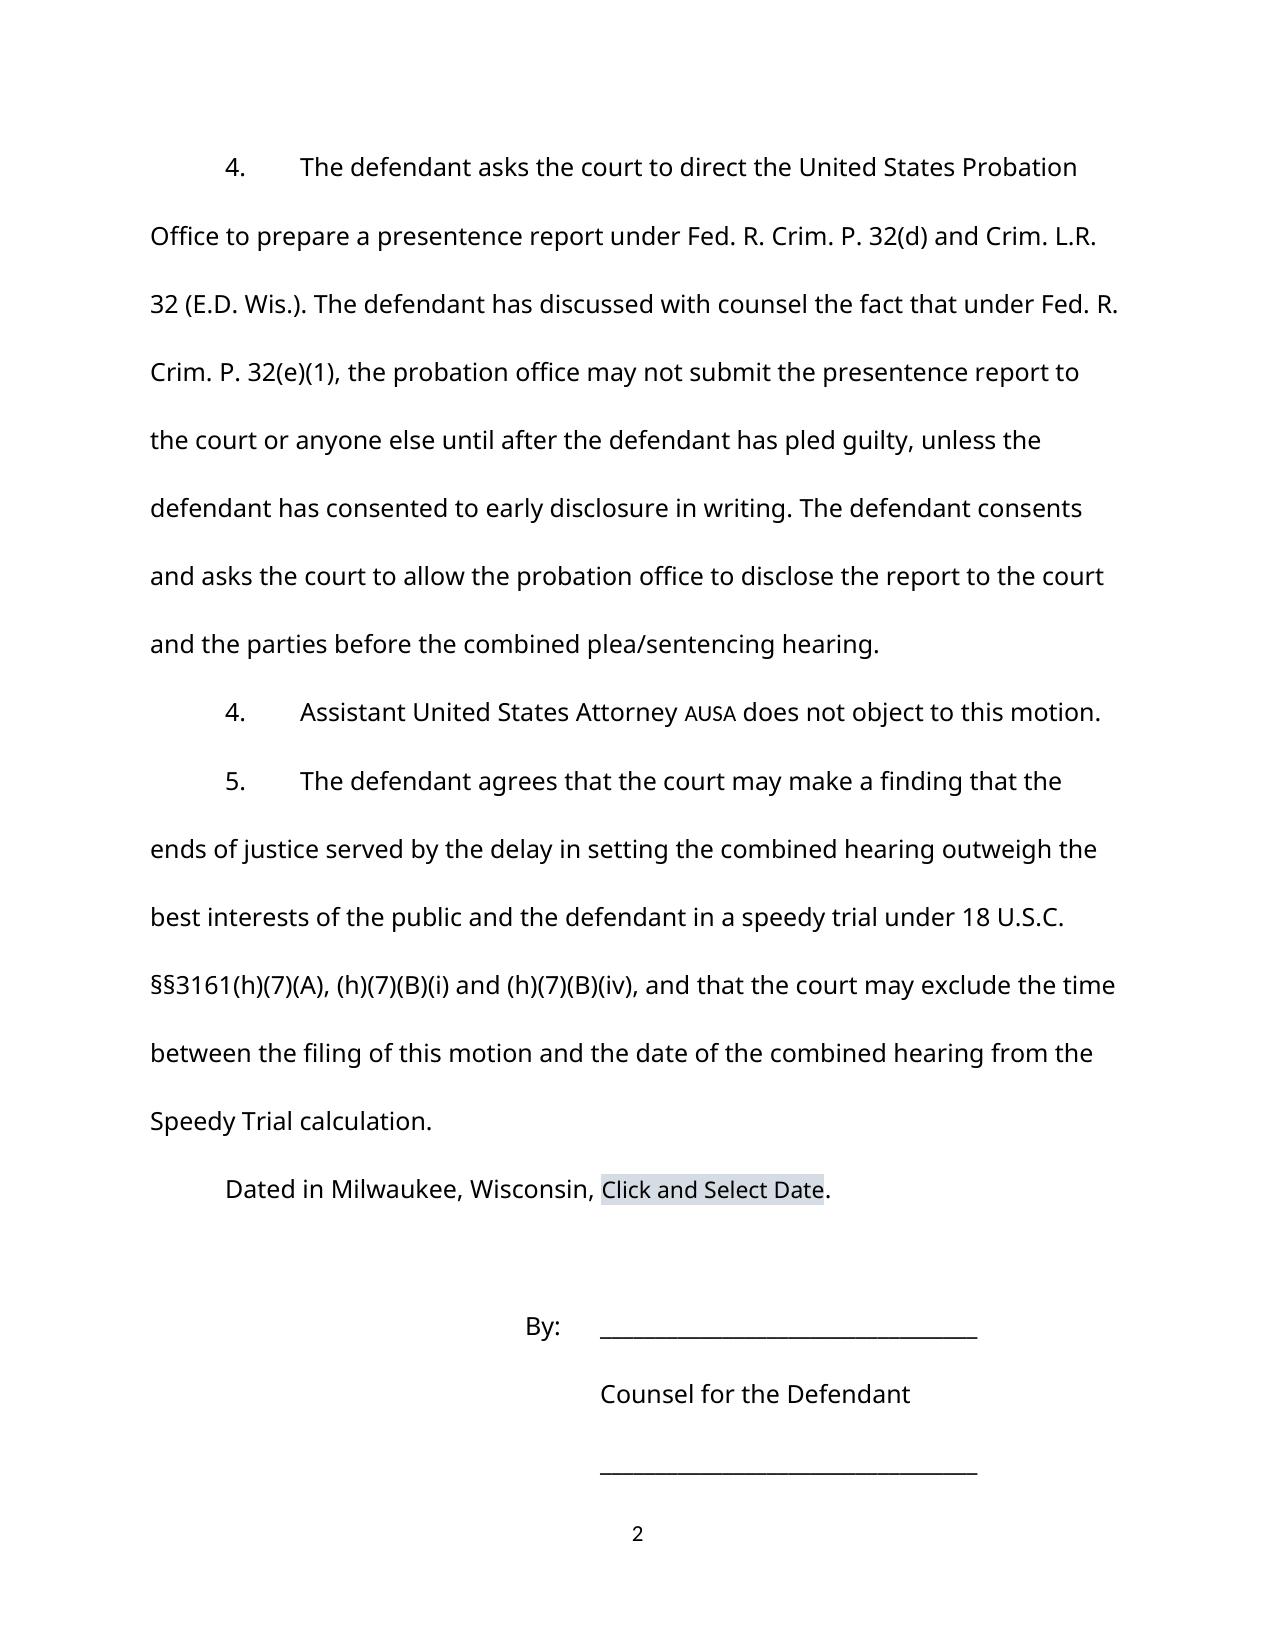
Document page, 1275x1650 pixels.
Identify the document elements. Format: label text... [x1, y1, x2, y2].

text Counsel for the Defendant [150, 1376, 1125, 1410]
text By: __________________________________ [150, 1308, 1125, 1342]
text 5. The defendant agrees that the court may make a finding that the ends of justice served by the delay in setting the combined hearing outweigh the best interests of the public and the defendant in a speedy trial under 18 U.S.C. §§3161(h)(7)(A), (h)(7)(B)(i) and (h)(7)(B)(iv), and that the court may exclude the time between the filing of this motion and the date of the combined hearing from the Speedy Trial calculation. [150, 763, 1125, 1138]
text Dated in Milwaukee, Wisconsin, . [150, 1172, 1125, 1206]
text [150, 1444, 1125, 1478]
text 4. Assistant United States Attorney does not object to this motion. [150, 695, 1125, 729]
text 4. The defendant asks the court to direct the United States Probation Office to prepare a presentence report under Fed. R. Crim. P. 32(d) and Crim. L.R. 32 (E.D. Wis.). The defendant has discussed with counsel the fact that under Fed. R. Crim. P. 32(e)(1), the probation office may not submit the presentence report to the court or anyone else until after the defendant has pled guilty, unless the defendant has consented to early disclosure in writing. The defendant consents and asks the court to allow the probation office to disclose the report to the court and the parties before the combined plea/sentencing hearing. [150, 150, 1125, 661]
